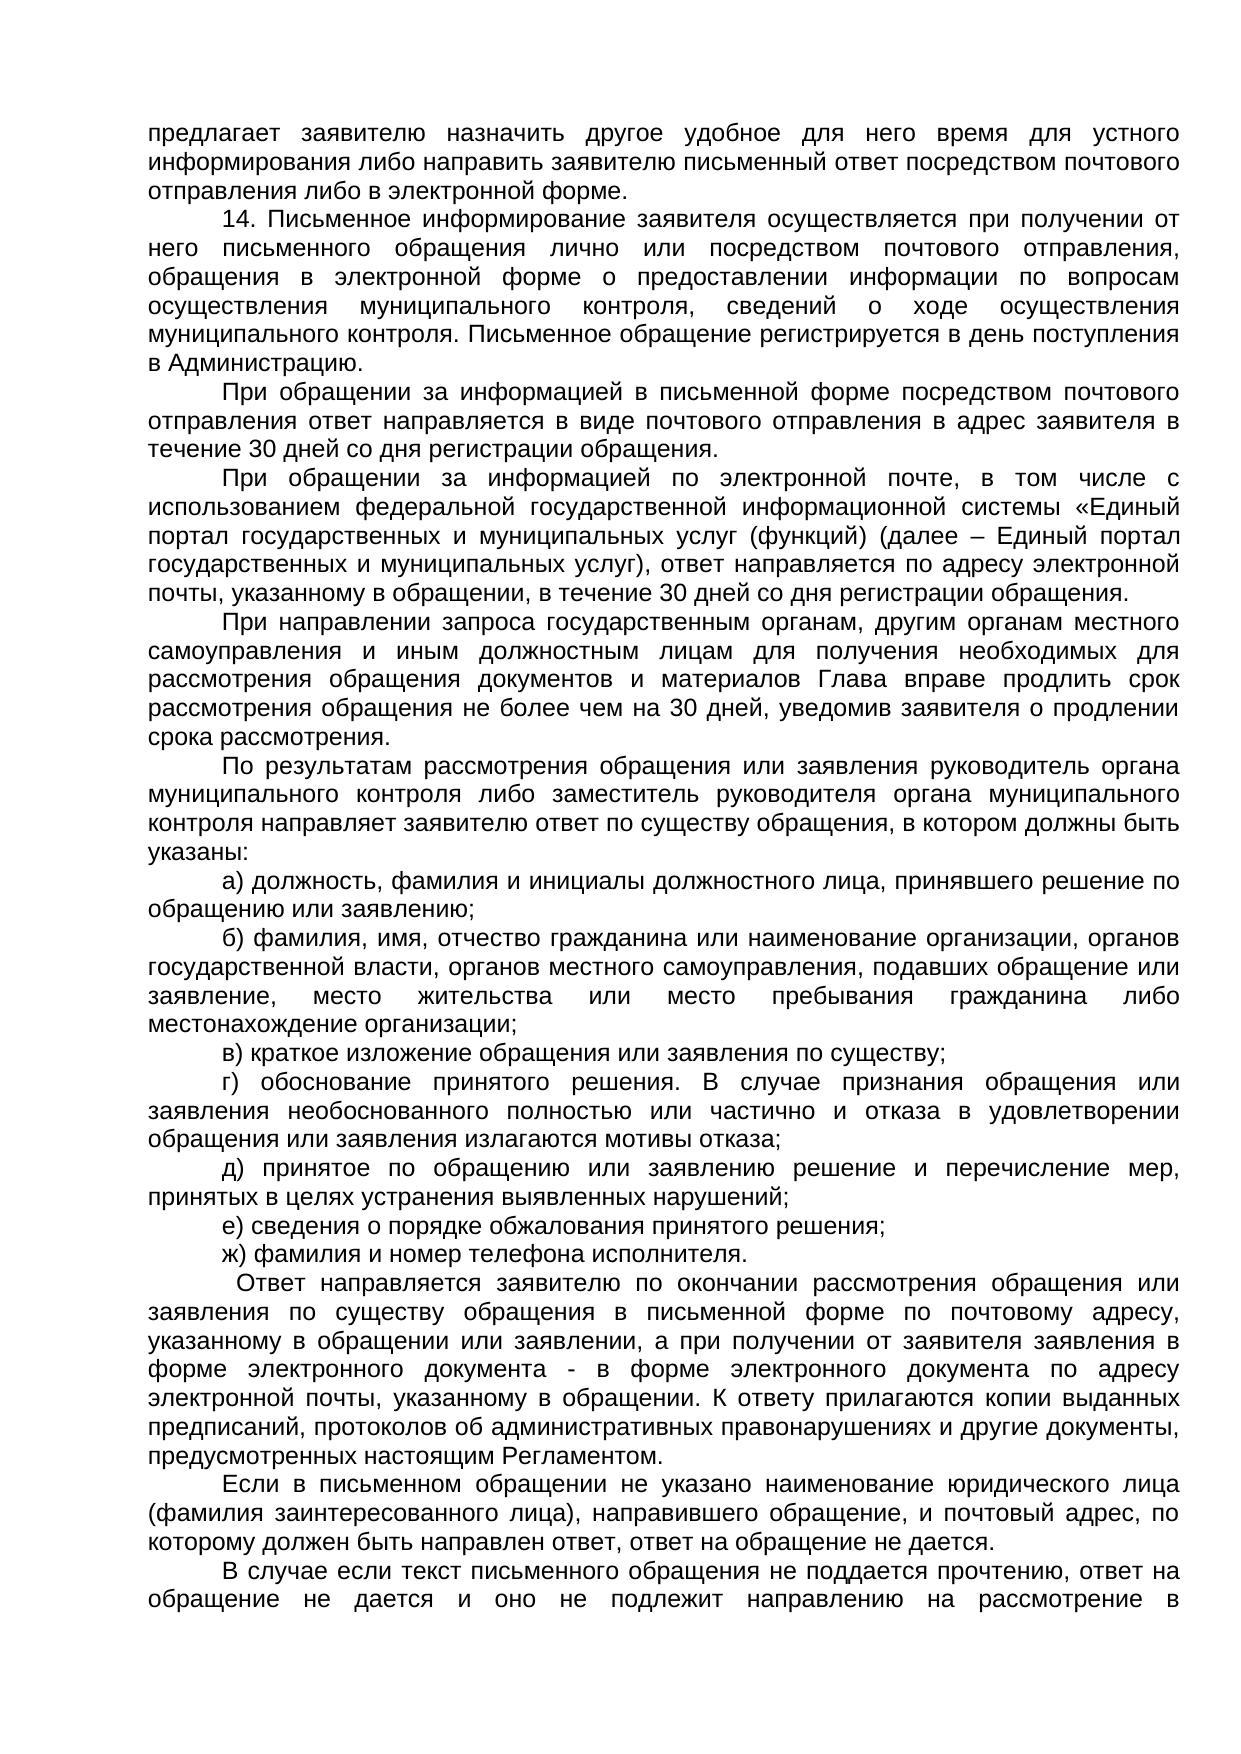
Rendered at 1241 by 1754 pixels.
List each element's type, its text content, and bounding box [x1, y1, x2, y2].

text По результатам рассмотрения обращения или заявления руководитель органа муниципального контроля либо заместитель руководителя органа муниципального контроля направляет заявителю ответ по существу обращения, в котором должны быть указаны: [148, 751, 1181, 866]
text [148, 118, 1181, 204]
text е) сведения о порядке обжалования принятого решения; [148, 1211, 1181, 1239]
text г) обоснование принятого решения. В случае признания обращения или заявления необоснованного полностью или частично и отказа в удовлетворении обращения или заявления излагаются мотивы отказа; [148, 1067, 1181, 1153]
text 14. Письменное информирование заявителя осуществляется при получении от него письменного обращения лично или посредством почтового отправления, обращения в электронной форме о предоставлении информации по вопросам осуществления муниципального контроля, сведений о ходе осуществления муниципального контроля. Письменное обращение регистрируется в день поступления в Администрацию. [148, 204, 1181, 377]
text При обращении за информацией в письменной форме посредством почтового отправления ответ направляется в виде почтового отправления в адрес заявителя в течение 30 дней со дня регистрации обращения. [148, 377, 1181, 463]
text ж) фамилия и номер телефона исполнителя. [148, 1239, 1181, 1268]
text а) должность, фамилия и инициалы должностного лица, принявшего решение по обращению или заявлению; [148, 866, 1181, 923]
text в) краткое изложение обращения или заявления по существу; [148, 1038, 1181, 1067]
text Если в письменном обращении не указано наименование юридического лица (фамилия заинтересованного лица), направившего обращение, и почтовый адрес, по которому должен быть направлен ответ, ответ на обращение не дается. [148, 1469, 1181, 1556]
text б) фамилия, имя, отчество гражданина или наименование организации, органов государственной власти, органов местного самоуправления, подавших обращение или заявление, место жительства или место пребывания гражданина либо местонахождение организации; [148, 923, 1181, 1038]
text Ответ направляется заявителю по окончании рассмотрения обращения или заявления по существу обращения в письменной форме по почтовому адресу, указанному в обращении или заявлении, а при получении от заявителя заявления в форме электронного документа - в форме электронного документа по адресу электронной почты, указанному в обращении. К ответу прилагаются копии выданных предписаний, протоколов об административных правонарушениях и другие документы, предусмотренных настоящим Регламентом. [148, 1268, 1181, 1469]
text При направлении запроса государственным органам, другим органам местного самоуправления и иным должностным лицам для получения необходимых для рассмотрения обращения документов и материалов Глава вправе продлить срок рассмотрения обращения не более чем на 30 дней, уведомив заявителя о продлении срока рассмотрения. [148, 607, 1181, 751]
text д) принятое по обращению или заявлению решение и перечисление мер, принятых в целях устранения выявленных нарушений; [148, 1153, 1181, 1211]
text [148, 1556, 1181, 1613]
text При обращении за информацией по электронной почте, в том числе с использованием федеральной государственной информационной системы «Единый портал государственных и муниципальных услуг (функций) (далее – Единый портал государственных и муниципальных услуг), ответ направляется по адресу электронной почты, указанному в обращении, в течение 30 дней со дня регистрации обращения. [148, 463, 1181, 607]
